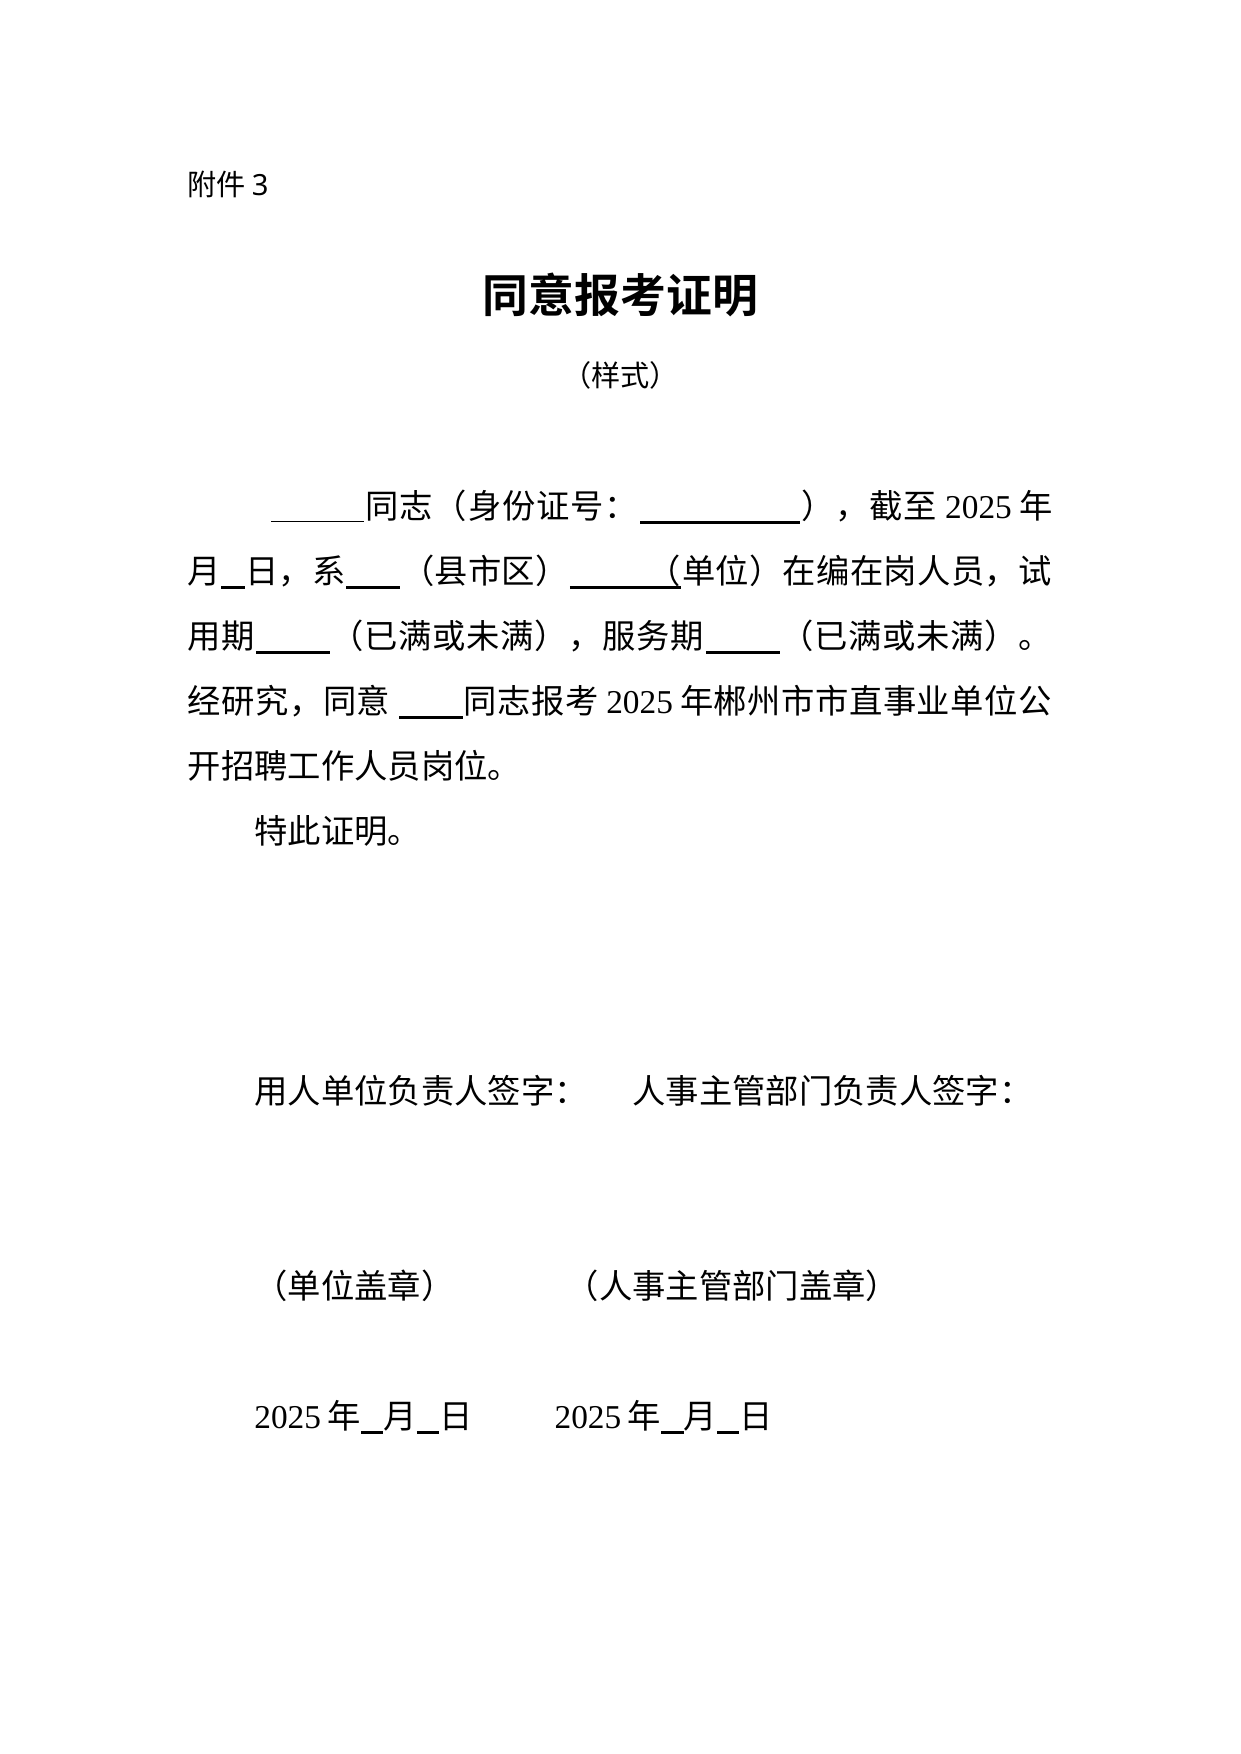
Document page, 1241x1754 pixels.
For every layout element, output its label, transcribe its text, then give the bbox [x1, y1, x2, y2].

text （样式） [187, 342, 1053, 407]
text 用人单位负责人签字： 人事主管部门负责人签字： [187, 1057, 1053, 1122]
text 2025年 月 日 2025年 月 日 [187, 1382, 1053, 1447]
text 附件3 [187, 162, 1053, 204]
text 特此证明。 [187, 797, 1053, 862]
text （单位盖章） （人事主管部门盖章） [187, 1252, 1053, 1317]
text 同意报考证明 [187, 244, 1053, 342]
text 同志（身份证号： ），截至2025年 月 日，系 （县市区） （单位）在编在岗人员，试用期 （已满或未满），服务期 （已满或未满）。经研究，同意 同志报考2025年郴州市市直事业单位公开招聘工作人员岗位。 [187, 472, 1053, 797]
